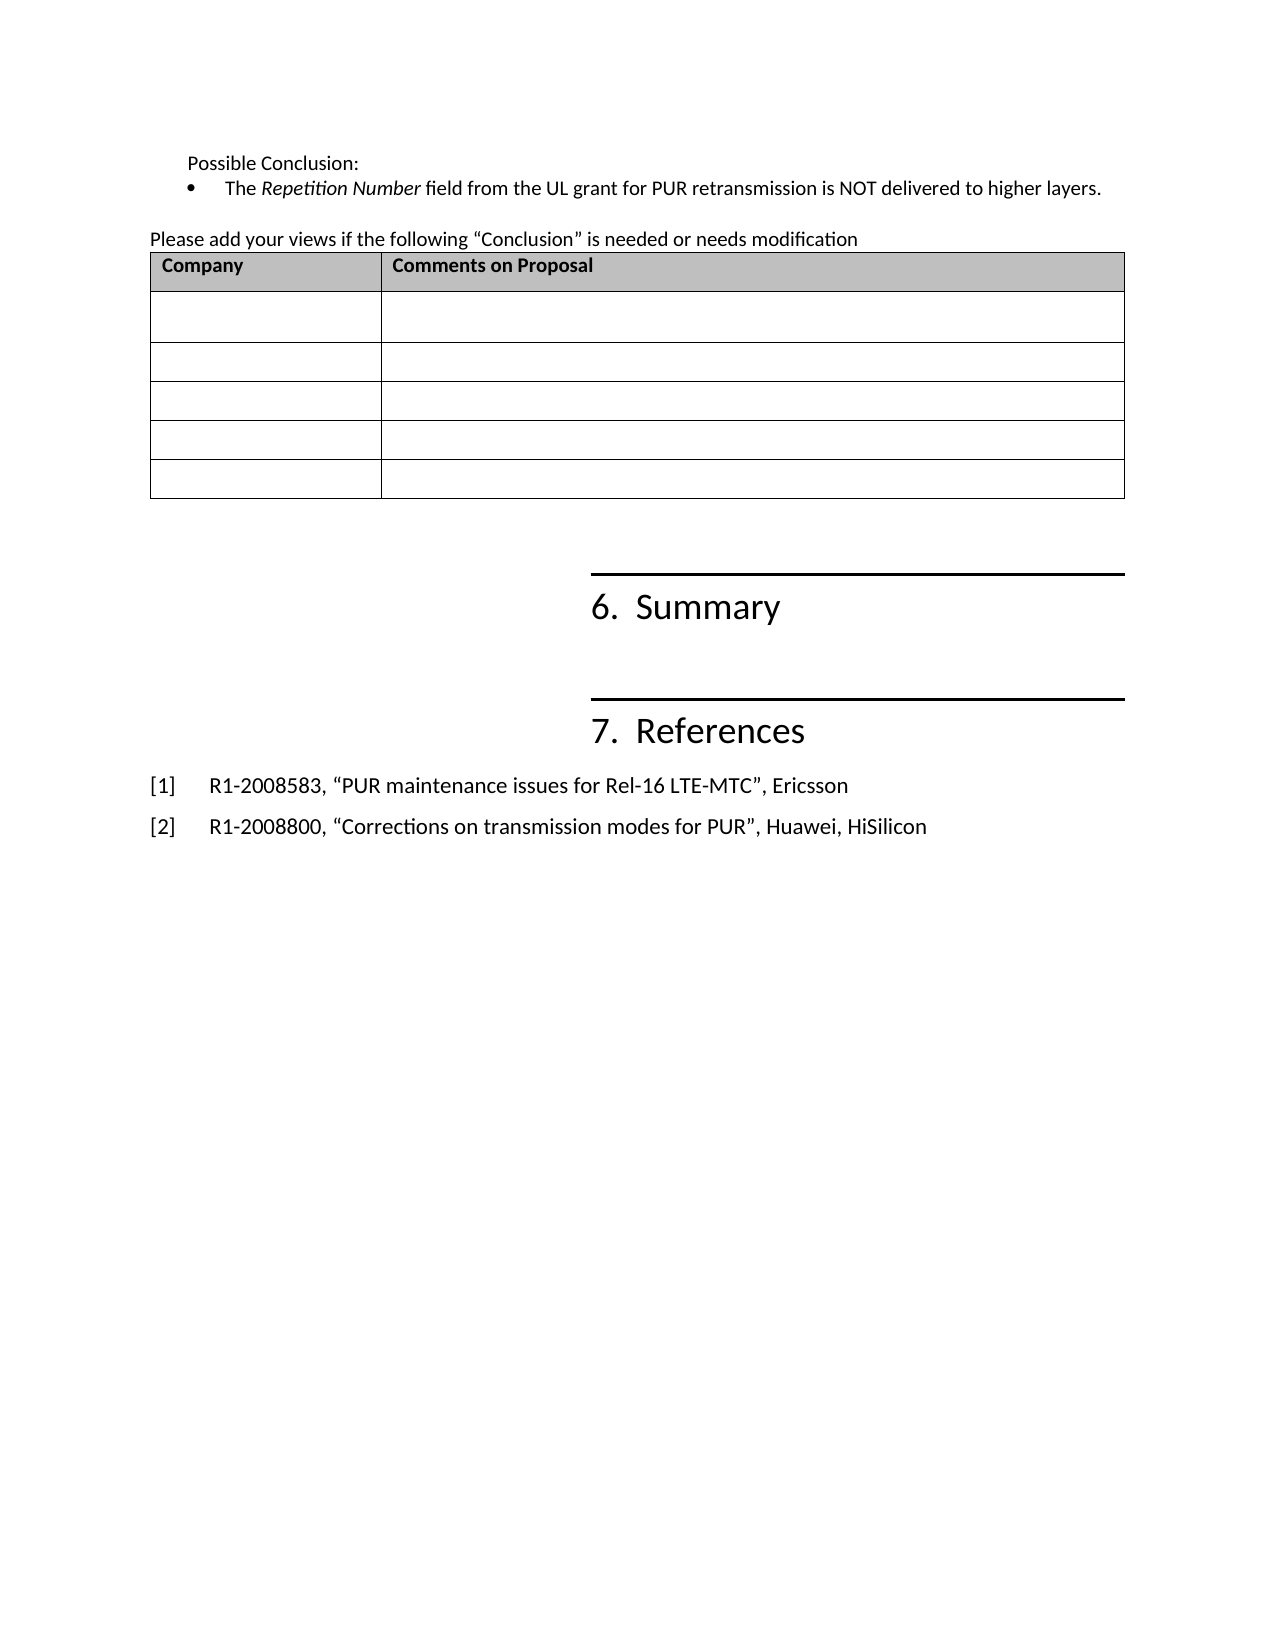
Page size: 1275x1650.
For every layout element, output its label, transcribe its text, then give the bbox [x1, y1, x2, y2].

text Possible Conclusion: [187, 150, 1125, 175]
table_header Comments on Proposal [382, 253, 1124, 291]
table_cell [151, 292, 381, 342]
table_cell [151, 421, 381, 459]
table_cell [151, 343, 381, 381]
subtitle Summary [591, 576, 1125, 628]
table_cell [151, 460, 381, 498]
text Please add your views if the following “Conclusion” is needed or needs modification [150, 226, 1125, 252]
table_cell [382, 343, 1124, 381]
text R1-2008583, “PUR maintenance issues for Rel-16 LTE-MTC”, Ericsson [150, 772, 1125, 800]
table_cell [151, 382, 381, 420]
table_cell [382, 382, 1124, 420]
table_header Company [151, 253, 381, 291]
subtitle References [591, 701, 1125, 753]
text R1-2008800, “Corrections on transmission modes for PUR”, Huawei, HiSilicon [150, 812, 1125, 840]
table_cell [382, 292, 1124, 342]
table_cell [382, 460, 1124, 498]
table_cell [382, 421, 1124, 459]
list The Repetition Number field from the UL grant for PUR retransmission is NOT delivered to higher layers. [187, 175, 1125, 201]
